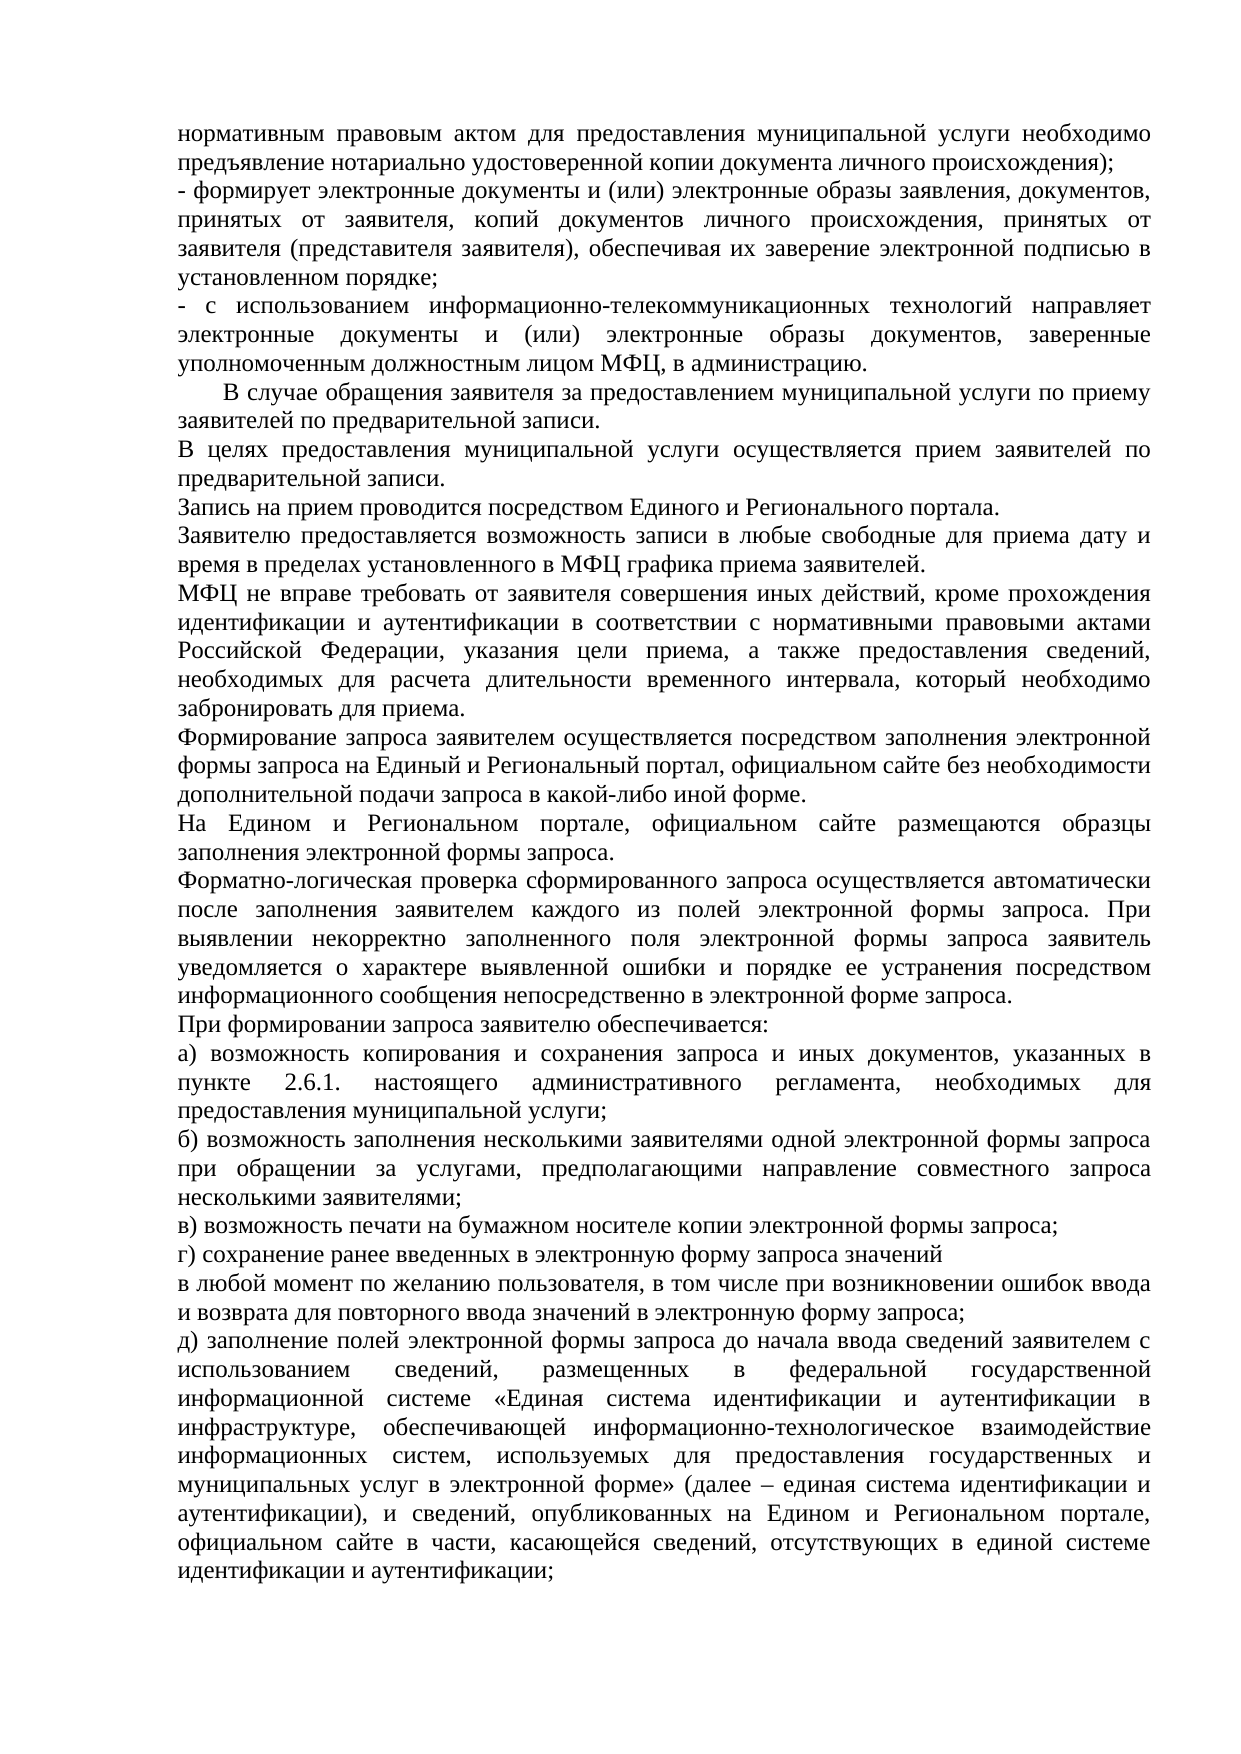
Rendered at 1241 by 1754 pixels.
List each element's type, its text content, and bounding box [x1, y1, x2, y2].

text Форматно-логическая проверка сформированного запроса осуществляется автоматически после заполнения заявителем каждого из полей электронной формы запроса. При выявлении некорректно заполненного поля электронной формы запроса заявитель уведомляется о характере выявленной ошибки и порядке ее устранения посредством информационного сообщения непосредственно в электронной форме запроса. [177, 866, 1152, 1009]
text б) возможность заполнения несколькими заявителями одной электронной формы запроса при обращении за услугами, предполагающими направление совместного запроса несколькими заявителями; [177, 1124, 1152, 1211]
text В случае обращения заявителя за предоставлением муниципальной услуги по приему заявителей по предварительной записи. [177, 377, 1152, 434]
text Формирование запроса заявителем осуществляется посредством заполнения электронной формы запроса на Единый и Региональный портал, официальном сайте без необходимости дополнительной подачи запроса в какой-либо иной форме. [177, 722, 1152, 808]
text Запись на прием проводится посредством Единого и Регионального портала. [177, 492, 1152, 521]
text в) возможность печати на бумажном носителе копии электронной формы запроса; [177, 1211, 1152, 1239]
text г) сохранение ранее введенных в электронную форму запроса значений [177, 1239, 1152, 1268]
text При формировании запроса заявителю обеспечивается: [177, 1009, 1152, 1038]
text - с использованием информационно-телекоммуникационных технологий направляет электронные документы и (или) электронные образы документов, заверенные уполномоченным должностным лицом МФЦ, в администрацию. [177, 291, 1152, 377]
text в любой момент по желанию пользователя, в том числе при возникновении ошибок ввода и возврата для повторного ввода значений в электронную форму запроса; [177, 1268, 1152, 1326]
text Заявителю предоставляется возможность записи в любые свободные для приема дату и время в пределах установленного в МФЦ графика приема заявителей. [177, 521, 1152, 578]
text д) заполнение полей электронной формы запроса до начала ввода сведений заявителем с использованием сведений, размещенных в федеральной государственной информационной системе «Единая система идентификации и аутентификации в инфраструктуре, обеспечивающей информационно-технологическое взаимодействие информационных систем, используемых для предоставления государственных и муниципальных услуг в электронной форме» (далее – единая система идентификации и аутентификации), и сведений, опубликованных на Едином и Региональном портале, официальном сайте в части, касающейся сведений, отсутствующих в единой системе идентификации и аутентификации; [177, 1326, 1152, 1584]
text МФЦ не вправе требовать от заявителя совершения иных действий, кроме прохождения идентификации и аутентификации в соответствии с нормативными правовыми актами Российской Федерации, указания цели приема, а также предоставления сведений, необходимых для расчета длительности временного интервала, который необходимо забронировать для приема. [177, 578, 1152, 722]
text - формирует электронные документы и (или) электронные образы заявления, документов, принятых от заявителя, копий документов личного происхождения, принятых от заявителя (представителя заявителя), обеспечивая их заверение электронной подписью в установленном порядке; [177, 176, 1152, 291]
text На Едином и Региональном портале, официальном сайте размещаются образцы заполнения электронной формы запроса. [177, 808, 1152, 866]
text а) возможность копирования и сохранения запроса и иных документов, указанных в пункте 2.6.1. настоящего административного регламента, необходимых для предоставления муниципальной услуги; [177, 1038, 1152, 1124]
text В целях предоставления муниципальной услуги осуществляется прием заявителей по предварительной записи. [177, 434, 1152, 492]
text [177, 118, 1152, 176]
